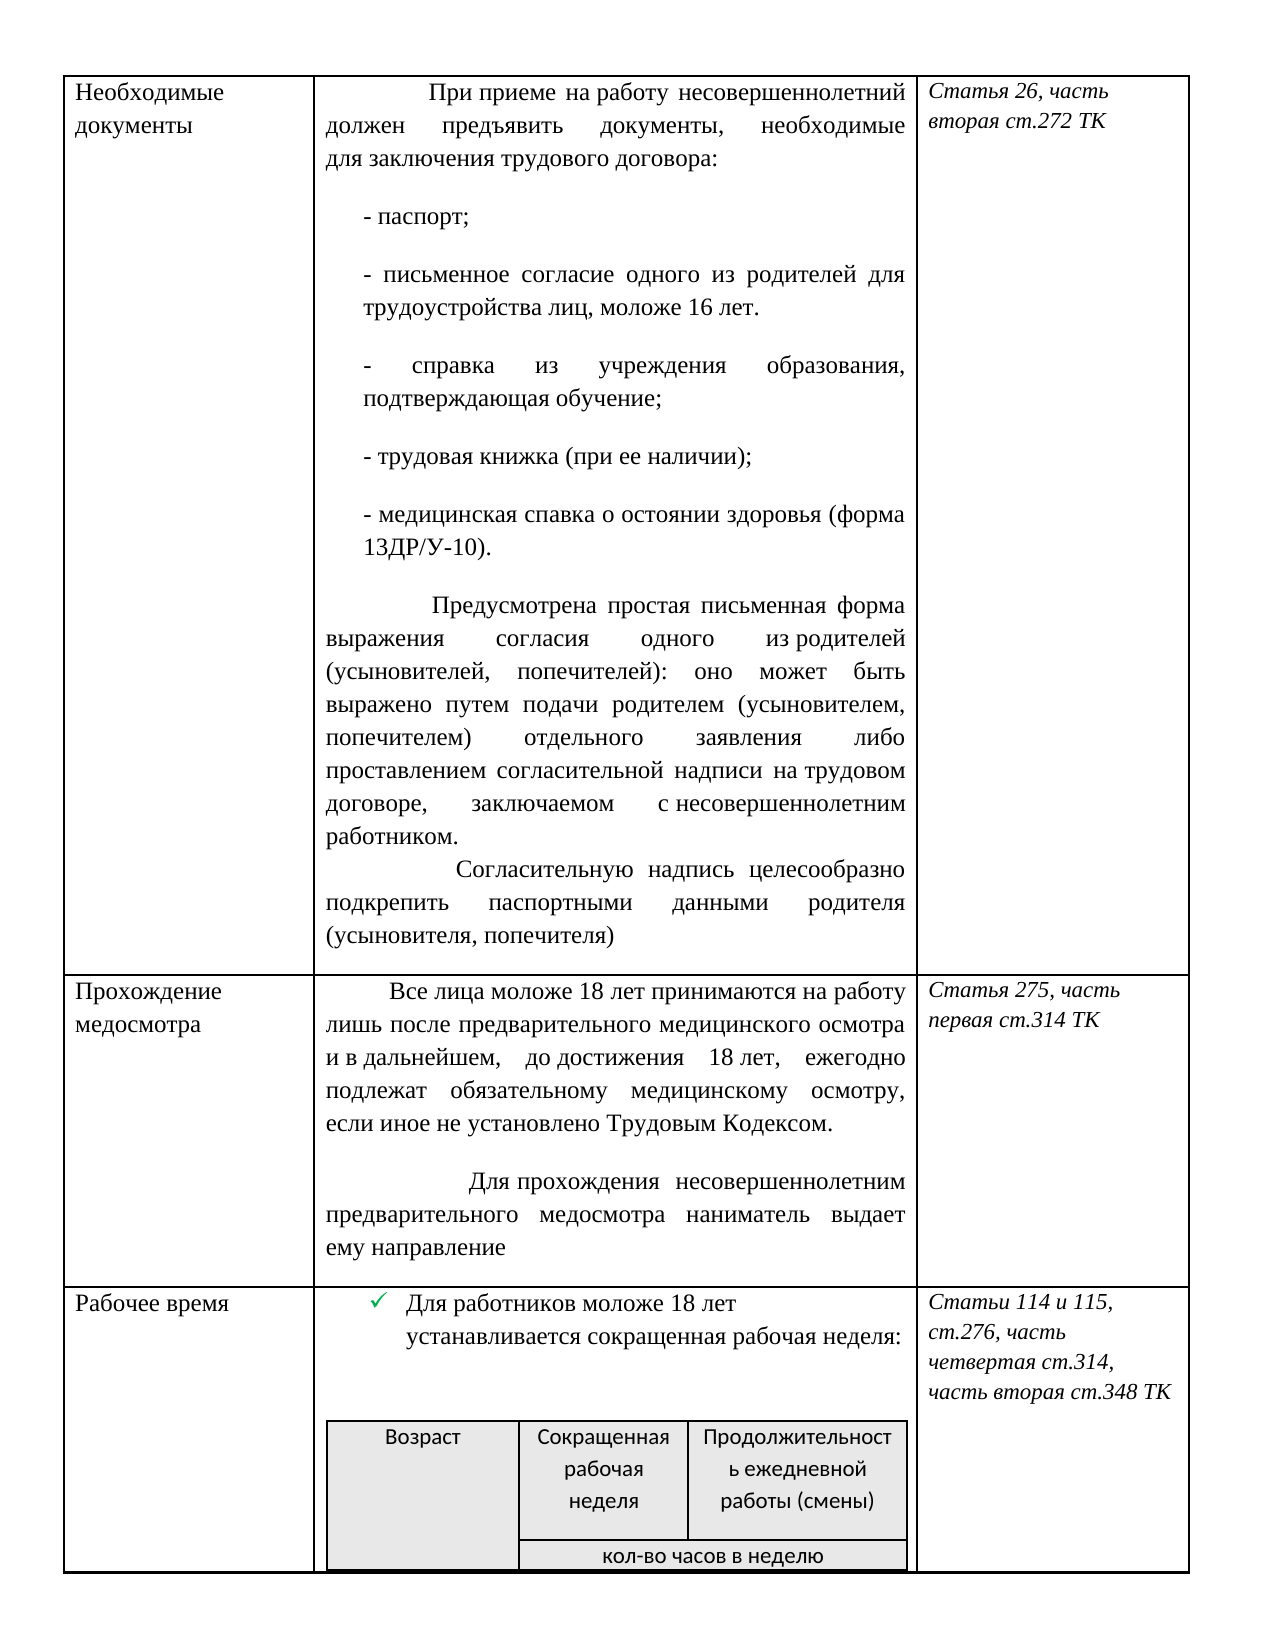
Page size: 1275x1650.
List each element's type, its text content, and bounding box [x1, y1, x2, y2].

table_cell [918, 1288, 1188, 1571]
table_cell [315, 1288, 916, 1571]
table_cell При приеме на работу несовершеннолетний должен предъявить документы, необходимые для заключения трудового договора: - паспорт; - письменное согласие одного из родителей для трудоустройства лиц, моложе 16 лет. - справка из учреждения образования, подтверждающая обучение; - трудовая книжка (при ее наличии); - медицинская спавка о остоянии здоровья (форма 13ДР/У-10). Предусмотрена простая письменная форма выражения согласия одного из родителей (усыновителей, попечителей): оно может быть выражено путем подачи родителем (усыновителем, попечителем) отдельного заявления либо проставлением согласительной надписи на трудовом договоре, заключаемом с несовершеннолетним работником. Согласительную надпись целесообразно подкрепить паспортными данными родителя (усыновителя, попечителя) [315, 77, 916, 974]
table_cell Прохождение медосмотра [65, 976, 313, 1286]
table_cell Статья 275, часть первая ст.314 ТК [918, 976, 1188, 1286]
table_cell Статья 26, часть вторая ст.272 ТК [918, 77, 1188, 974]
table_cell Все лица моложе 18 лет принимаются на работу лишь после предварительного медицинского осмотра и в дальнейшем, до достижения 18 лет, ежегодно подлежат обязательному медицинскому осмотру, если иное не установлено Трудовым Кодексом. Для прохождения несовершеннолетним предварительного медосмотра наниматель выдает ему направление [315, 976, 916, 1286]
table_cell Необходимые документы [65, 77, 313, 974]
table_cell Рабочее время [65, 1288, 313, 1571]
